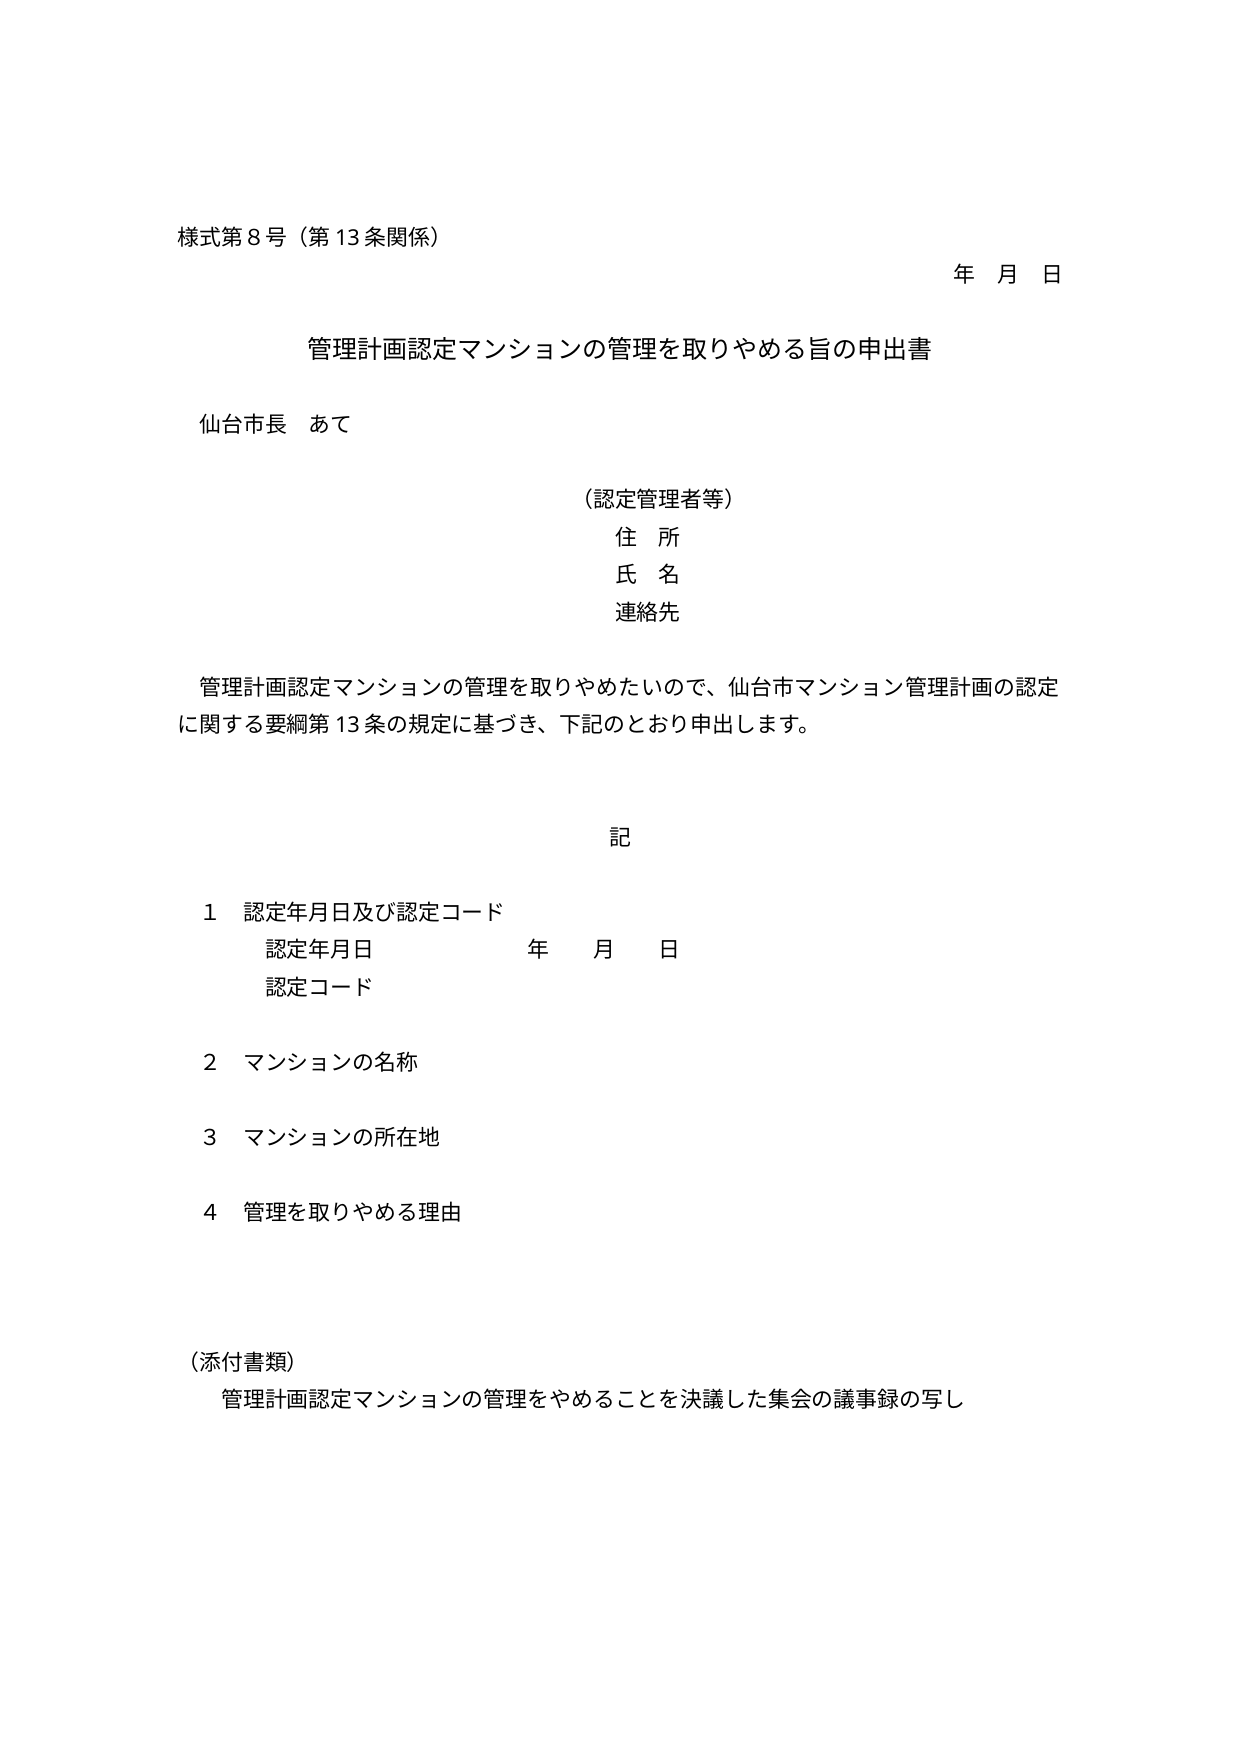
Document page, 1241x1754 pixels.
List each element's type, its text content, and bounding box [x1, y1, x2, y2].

text （認定管理者等） [177, 479, 1063, 517]
text 様式第８号（第13条関係） [177, 217, 1063, 254]
text ３ マンションの所在地 [177, 1117, 1063, 1154]
text ４ 管理を取りやめる理由 [177, 1192, 1063, 1229]
text 管理計画認定マンションの管理を取りやめたいので、仙台市マンション管理計画の認定に関する要綱第13条の規定に基づき、下記のとおり申出します。 [177, 667, 1063, 742]
text 仙台市長 あて [177, 404, 1063, 442]
text １ 認定年月日及び認定コード [177, 892, 1063, 929]
text 氏 名 [177, 554, 1063, 592]
text 住 所 [177, 517, 1063, 554]
text 認定コード [177, 967, 1063, 1004]
text 年 月 日 [177, 254, 1063, 292]
text （添付書類） [177, 1342, 1063, 1379]
subtitle 記 [177, 817, 1063, 854]
text 管理計画認定マンションの管理をやめることを決議した集会の議事録の写し [177, 1379, 1063, 1417]
text 連絡先 [177, 592, 1063, 629]
text 管理計画認定マンションの管理を取りやめる旨の申出書 [177, 329, 1063, 367]
text ２ マンションの名称 [177, 1042, 1063, 1079]
text 認定年月日 年 月 日 [177, 929, 1063, 967]
